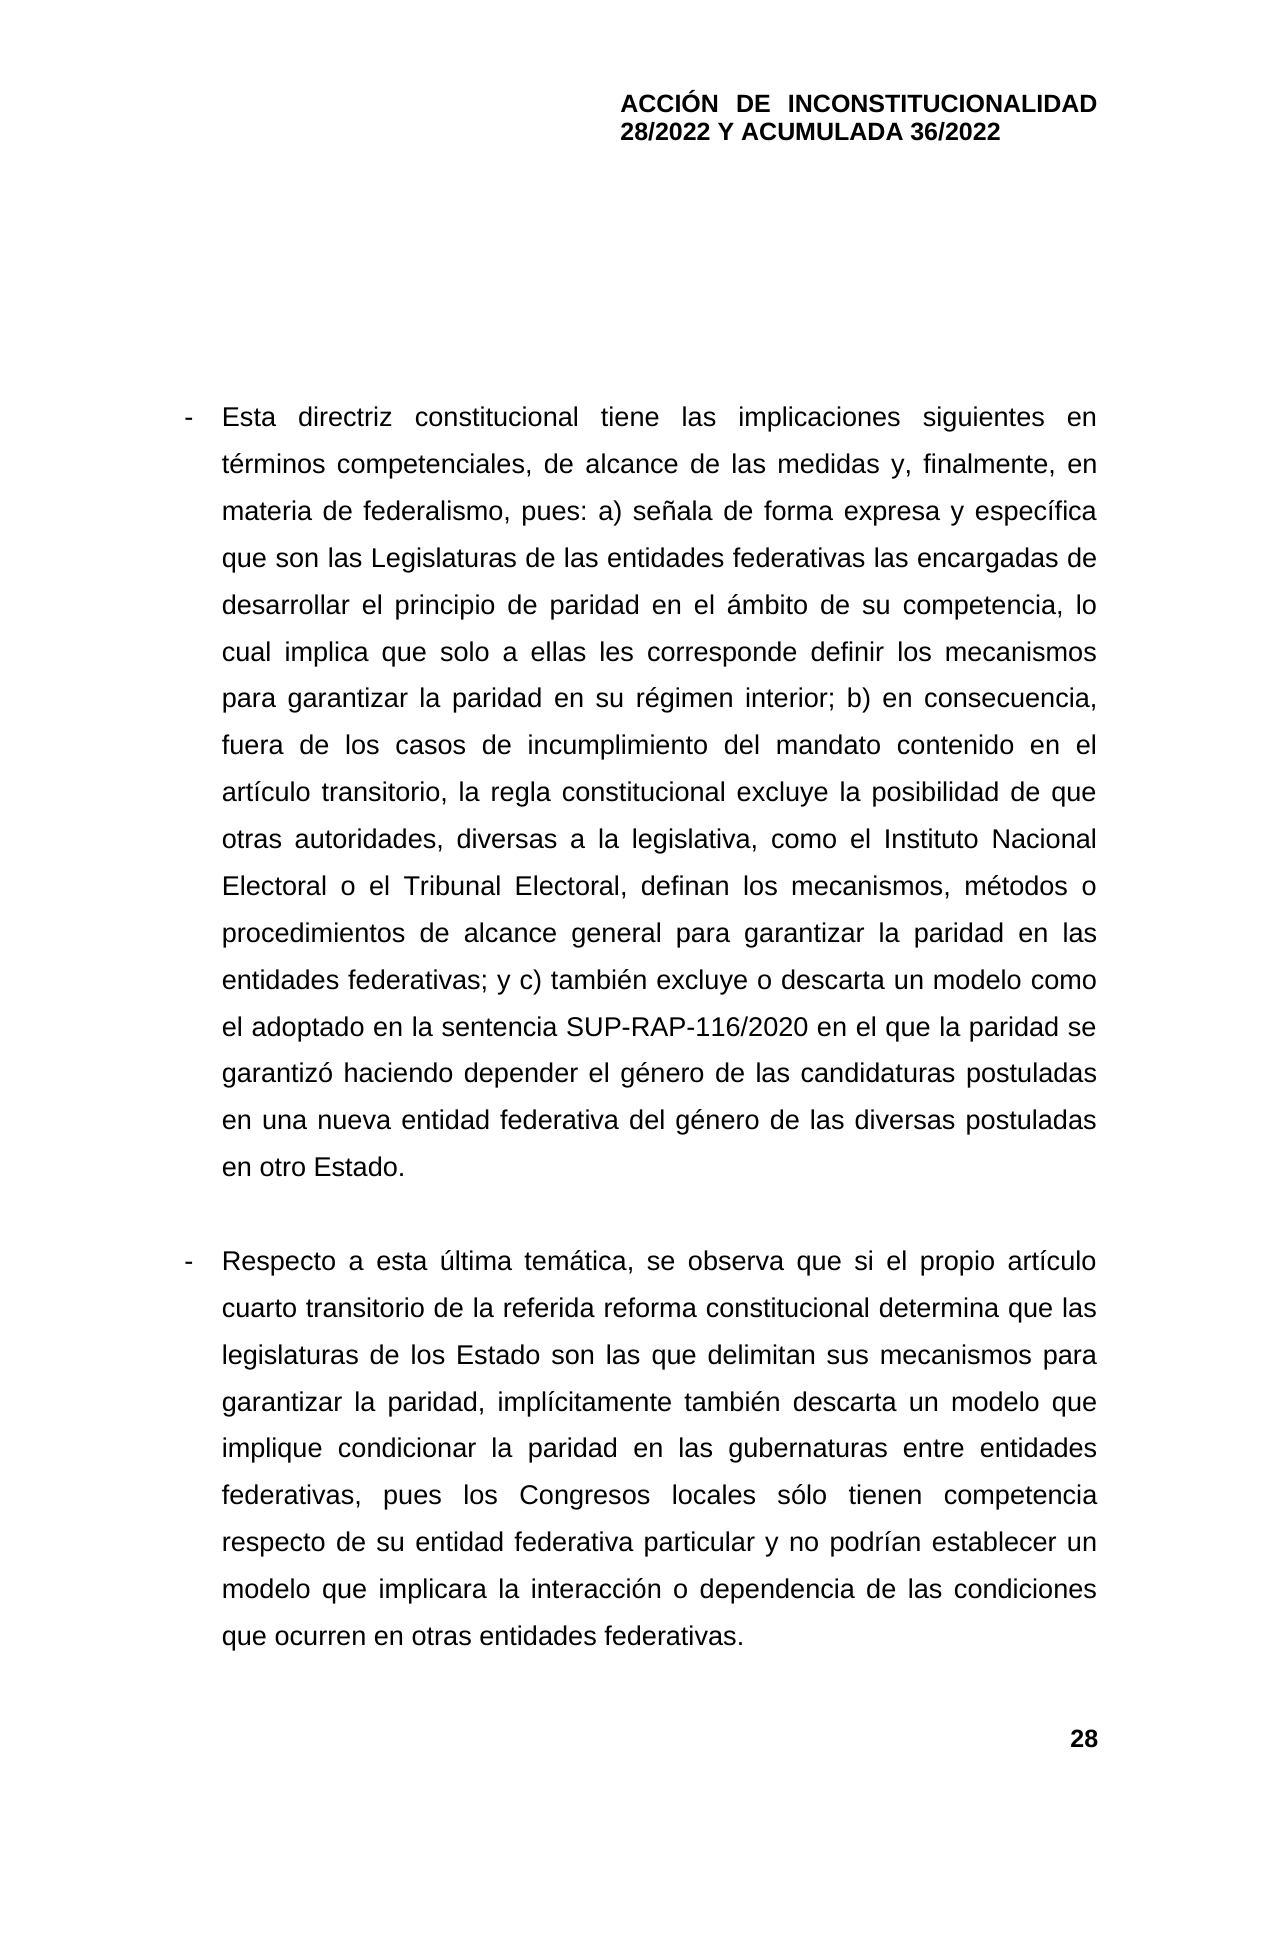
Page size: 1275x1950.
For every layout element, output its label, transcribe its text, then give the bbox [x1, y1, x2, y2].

list Respecto a esta última temática, se observa que si el propio artículo cuarto transitorio de la referida reforma constitucional determina que las legislaturas de los Estado son las que delimitan sus mecanismos para garantizar la paridad, implícitamente también descarta un modelo que implique condicionar la paridad en las gubernaturas entre entidades federativas, pues los Congresos locales sólo tienen competencia respecto de su entidad federativa particular y no podrían establecer un modelo que implicara la interacción o dependencia de las condiciones que ocurren en otras entidades federativas. [184, 1245, 1098, 1651]
list Esta directriz constitucional tiene las implicaciones siguientes en términos competenciales, de alcance de las medidas y, finalmente, en materia de federalismo, pues: a) señala de forma expresa y específica que son las Legislaturas de las entidades federativas las encargadas de desarrollar el principio de paridad en el ámbito de su competencia, lo cual implica que solo a ellas les corresponde definir los mecanismos para garantizar la paridad en su régimen interior; b) en consecuencia, fuera de los casos de incumplimiento del mandato contenido en el artículo transitorio, la regla constitucional excluye la posibilidad de que otras autoridades, diversas a la legislativa, como el Instituto Nacional Electoral o el Tribunal Electoral, definan los mecanismos, métodos o procedimientos de alcance general para garantizar la paridad en las entidades federativas; y c) también excluye o descarta un modelo como el adoptado en la sentencia SUP-RAP-116/2020 en el que la paridad se garantizó haciendo depender el género de las candidaturas postuladas en una nueva entidad federativa del género de las diversas postuladas en otro Estado. [184, 401, 1098, 1182]
